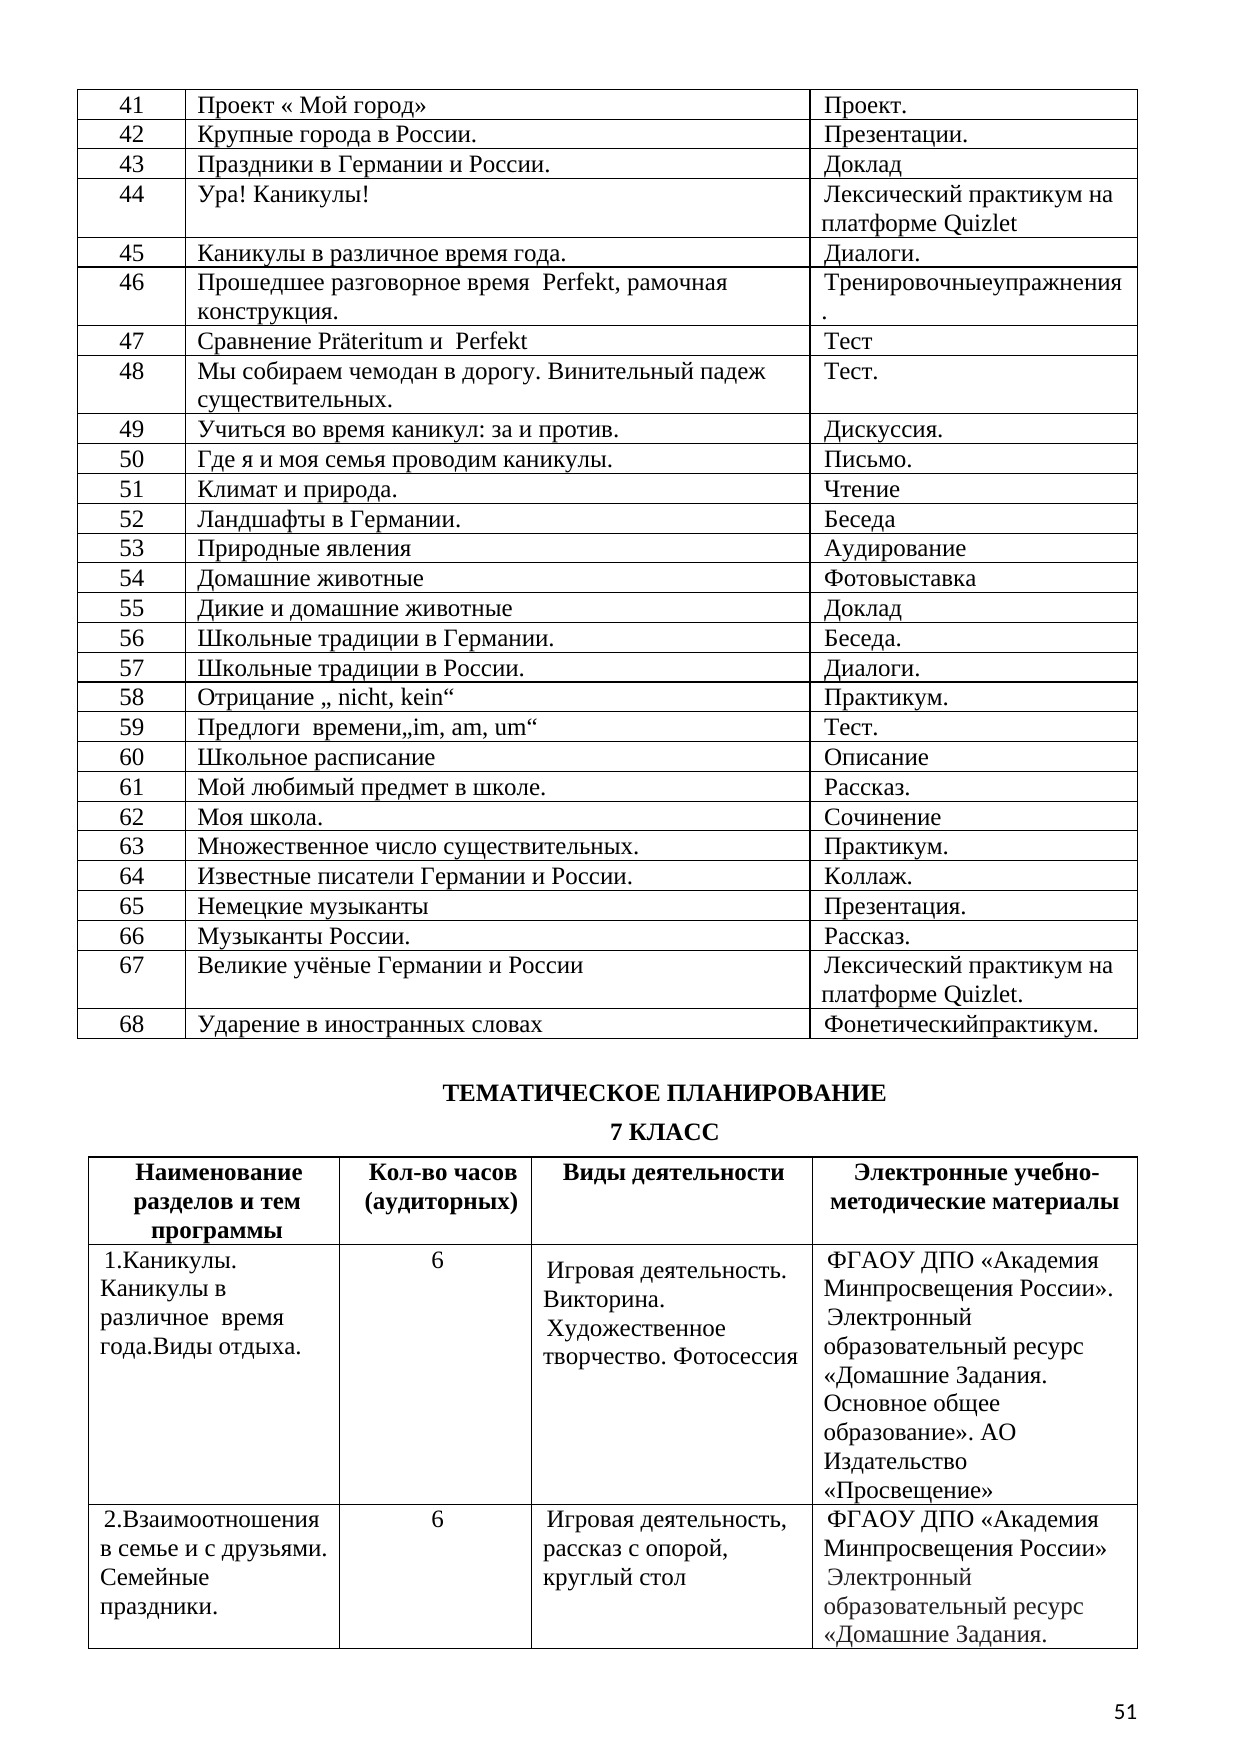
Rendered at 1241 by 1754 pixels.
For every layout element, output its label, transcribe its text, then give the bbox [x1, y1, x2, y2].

table_header Наименование разделов и тем программы [89, 1158, 339, 1244]
table_cell 42 [78, 120, 185, 148]
table_cell 1.Каникулы. Каникулы в различное время года.Виды отдыха. [89, 1245, 339, 1503]
table_cell Известные писатели Германии и России. [186, 861, 809, 890]
table_cell 65 [78, 891, 185, 920]
table_cell 58 [78, 683, 185, 711]
table_cell 43 [78, 149, 185, 178]
table_cell 63 [78, 831, 185, 860]
table_cell Чтение [811, 474, 1137, 503]
table_cell Школьное расписание [186, 742, 809, 771]
table_cell Великие учёные Германии и России [186, 951, 809, 1008]
table_cell 46 [78, 268, 185, 325]
table_cell Диалоги. [811, 653, 1137, 681]
table_cell Письмо. [811, 444, 1137, 473]
table_cell 47 [78, 326, 185, 355]
table_cell Школьные традиции в Германии. [186, 623, 809, 652]
table_cell Практикум. [811, 683, 1137, 711]
table_cell Каникулы в различное время года. [186, 238, 809, 266]
table_cell 52 [78, 504, 185, 532]
table_cell Беседа [811, 504, 1137, 532]
table_cell Фотовыставка [811, 563, 1137, 592]
table_cell Проект. [811, 90, 1137, 118]
table_cell 57 [78, 653, 185, 681]
table_cell 54 [78, 563, 185, 592]
table_cell Доклад [811, 149, 1137, 178]
table_cell Прошедшее разговорное время Perfekt, рамочная конструкция. [186, 268, 809, 325]
table_cell Лексический практикум на платформе Quizlet. [811, 951, 1137, 1008]
table_cell Ландшафты в Германии. [186, 504, 809, 532]
table_cell 53 [78, 534, 185, 562]
table_cell 61 [78, 772, 185, 801]
text Тематическое планирование [89, 1078, 1152, 1107]
table_cell Практикум. [811, 831, 1137, 860]
table_cell 45 [78, 238, 185, 266]
table_cell Моя школа. [186, 802, 809, 830]
table_cell Тест. [811, 712, 1137, 741]
table_cell Домашние животные [186, 563, 809, 592]
table_cell 41 [78, 90, 185, 118]
table_cell 50 [78, 444, 185, 473]
table_header Кол-во часов (аудиторных) [340, 1158, 531, 1244]
table_cell Тест [811, 326, 1137, 355]
table_cell Множественное число существительных. [186, 831, 809, 860]
table_cell Крупные города в России. [186, 120, 809, 148]
table_cell 66 [78, 921, 185, 949]
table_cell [89, 1505, 339, 1648]
table_cell Мы собираем чемодан в дорогу. Винительный падеж существительных. [186, 356, 809, 413]
table_cell Природные явления [186, 534, 809, 562]
table_cell 68 [78, 1009, 185, 1038]
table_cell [532, 1505, 812, 1648]
table_cell 51 [78, 474, 185, 503]
table_cell Музыканты России. [186, 921, 809, 949]
table_cell 49 [78, 414, 185, 443]
table_cell Ура! Каникулы! [186, 179, 809, 237]
table_cell Отрицание „ nicht, kein“ [186, 683, 809, 711]
table_cell Аудирование [811, 534, 1137, 562]
table_cell Коллаж. [811, 861, 1137, 890]
table_header Виды деятельности [532, 1158, 812, 1244]
table_cell 56 [78, 623, 185, 652]
table_cell Праздники в Германии и России. [186, 149, 809, 178]
table_cell Диалоги. [811, 238, 1137, 266]
table_cell Немецкие музыканты [186, 891, 809, 920]
table_cell 59 [78, 712, 185, 741]
table_cell Учиться во время каникул: за и против. [186, 414, 809, 443]
table_cell 44 [78, 179, 185, 237]
table_cell Описание [811, 742, 1137, 771]
table_cell ФГАОУ ДПО «Академия Минпросвещения России». Электронный образовательный ресурс «Домашние Задания. Основное общее образование». АО Издательство «Просвещение» [813, 1245, 1137, 1503]
table_cell 67 [78, 951, 185, 1008]
table_cell 6 [340, 1245, 531, 1503]
table_cell Сравнение Präteritum и Perfekt [186, 326, 809, 355]
text 7 класс [89, 1117, 1152, 1146]
table_cell 62 [78, 802, 185, 830]
table_cell Предлоги времени„im, am, um“ [186, 712, 809, 741]
table_cell Мой любимый предмет в школе. [186, 772, 809, 801]
table_cell Беседа. [811, 623, 1137, 652]
table_cell Дискуссия. [811, 414, 1137, 443]
table_cell 6 [340, 1505, 531, 1648]
table_cell 64 [78, 861, 185, 890]
table_cell 55 [78, 593, 185, 622]
table_cell 48 [78, 356, 185, 413]
table_cell Игровая деятельность. Викторина. Художественное творчество. Фотосессия [532, 1245, 812, 1503]
table_cell Рассказ. [811, 921, 1137, 949]
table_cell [813, 1505, 1137, 1648]
table_cell Тест. [811, 356, 1137, 413]
table_header Электронные учебно-методические материалы [813, 1158, 1137, 1244]
table_cell Где я и моя семья проводим каникулы. [186, 444, 809, 473]
table_cell Презентация. [811, 891, 1137, 920]
table_cell Ударение в иностранных словах [186, 1009, 809, 1038]
table_cell Дикие и домашние животные [186, 593, 809, 622]
table_cell Проект « Мой город» [186, 90, 809, 118]
table_cell Климат и природа. [186, 474, 809, 503]
table_cell Сочинение [811, 802, 1137, 830]
table_cell Лексический практикум на платформе Quizlet [811, 179, 1137, 237]
table_cell 60 [78, 742, 185, 771]
table_cell Презентации. [811, 120, 1137, 148]
table_cell Рассказ. [811, 772, 1137, 801]
table_cell Фонетическийпрактикум. [811, 1009, 1137, 1038]
table_cell Школьные традиции в России. [186, 653, 809, 681]
table_cell Доклад [811, 593, 1137, 622]
table_cell Тренировочныеупражнения. [811, 268, 1137, 325]
